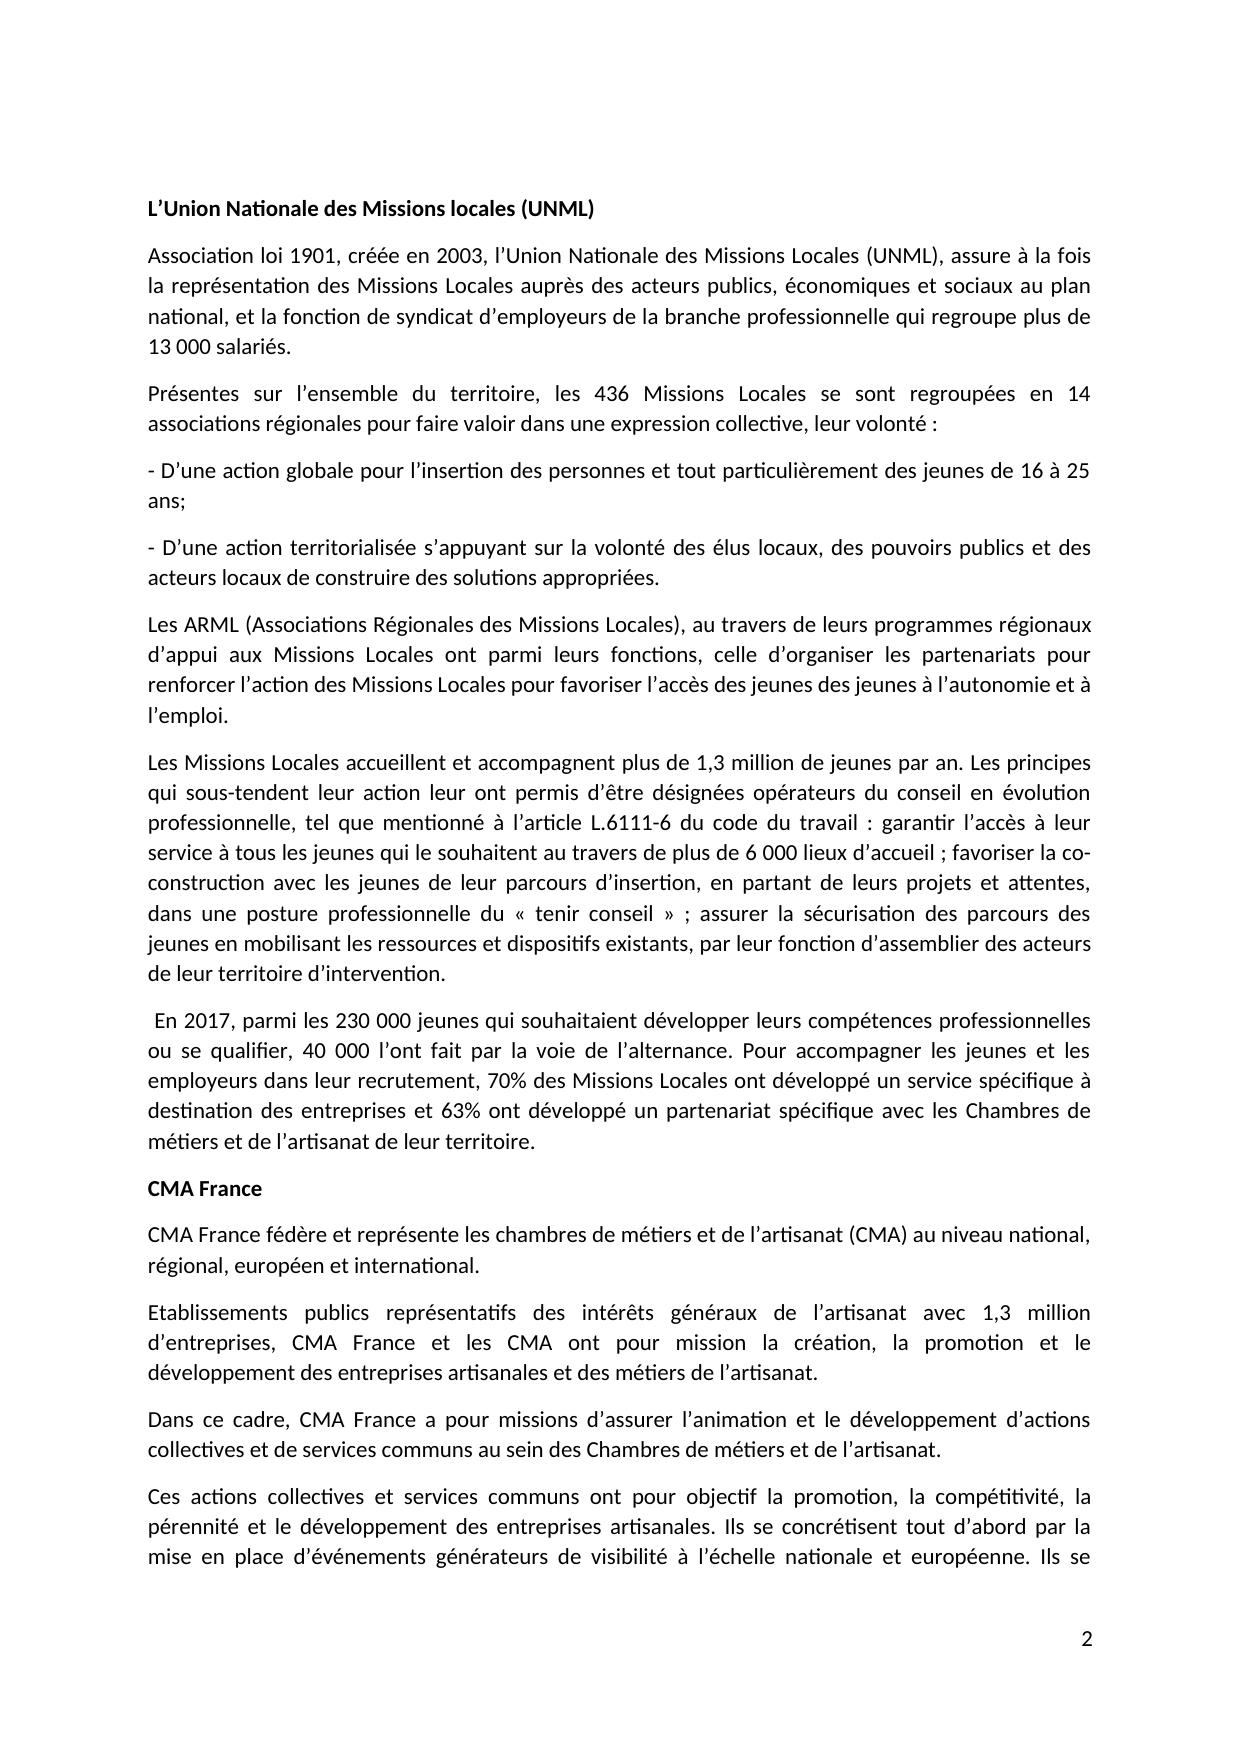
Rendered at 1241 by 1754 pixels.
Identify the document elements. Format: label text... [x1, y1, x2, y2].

text - D’une action territorialisée s’appuyant sur la volonté des élus locaux, des pouvoirs publics et des acteurs locaux de construire des solutions appropriées. [148, 533, 1093, 591]
text - D’une action globale pour l’insertion des personnes et tout particulièrement des jeunes de 16 à 25 ans; [148, 456, 1093, 514]
text Etablissements publics représentatifs des intérêts généraux de l’artisanat avec 1,3 million d’entreprises, CMA France et les CMA ont pour mission la création, la promotion et le développement des entreprises artisanales et des métiers de l’artisanat. [148, 1298, 1093, 1386]
text L’Union Nationale des Missions locales (UNML) [148, 194, 1093, 222]
text CMA France [148, 1174, 1093, 1202]
text CMA France fédère et représente les chambres de métiers et de l’artisanat (CMA) au niveau national, régional, européen et international. [148, 1221, 1093, 1279]
text Les ARML (Associations Régionales des Missions Locales), au travers de leurs programmes régionaux d’appui aux Missions Locales ont parmi leurs fonctions, celle d’organiser les partenariats pour renforcer l’action des Missions Locales pour favoriser l’accès des jeunes des jeunes à l’autonomie et à l’emploi. [148, 610, 1093, 729]
text Dans ce cadre, CMA France a pour missions d’assurer l’animation et le développement d’actions collectives et de services communs au sein des Chambres de métiers et de l’artisanat. [148, 1405, 1093, 1463]
text Association loi 1901, créée en 2003, l’Union Nationale des Missions Locales (UNML), assure à la fois la représentation des Missions Locales auprès des acteurs publics, économiques et sociaux au plan national, et la fonction de syndicat d’employeurs de la branche professionnelle qui regroupe plus de 13 000 salariés. [148, 241, 1093, 360]
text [148, 1482, 1093, 1570]
text Présentes sur l’ensemble du territoire, les 436 Missions Locales se sont regroupées en 14 associations régionales pour faire valoir dans une expression collective, leur volonté : [148, 379, 1093, 437]
text En 2017, parmi les 230 000 jeunes qui souhaitaient développer leurs compétences professionnelles ou se qualifier, 40 000 l’ont fait par la voie de l’alternance. Pour accompagner les jeunes et les employeurs dans leur recrutement, 70% des Missions Locales ont développé un service spécifique à destination des entreprises et 63% ont développé un partenariat spécifique avec les Chambres de métiers et de l’artisanat de leur territoire. [148, 1006, 1093, 1155]
text Les Missions Locales accueillent et accompagnent plus de 1,3 million de jeunes par an. Les principes qui sous-tendent leur action leur ont permis d’être désignées opérateurs du conseil en évolution professionnelle, tel que mentionné à l’article L.6111-6 du code du travail : garantir l’accès à leur service à tous les jeunes qui le souhaitent au travers de plus de 6 000 lieux d’accueil ; favoriser la co-construction avec les jeunes de leur parcours d’insertion, en partant de leurs projets et attentes, dans une posture professionnelle du « tenir conseil » ; assurer la sécurisation des parcours des jeunes en mobilisant les ressources et dispositifs existants, par leur fonction d’assemblier des acteurs de leur territoire d’intervention. [148, 748, 1093, 987]
